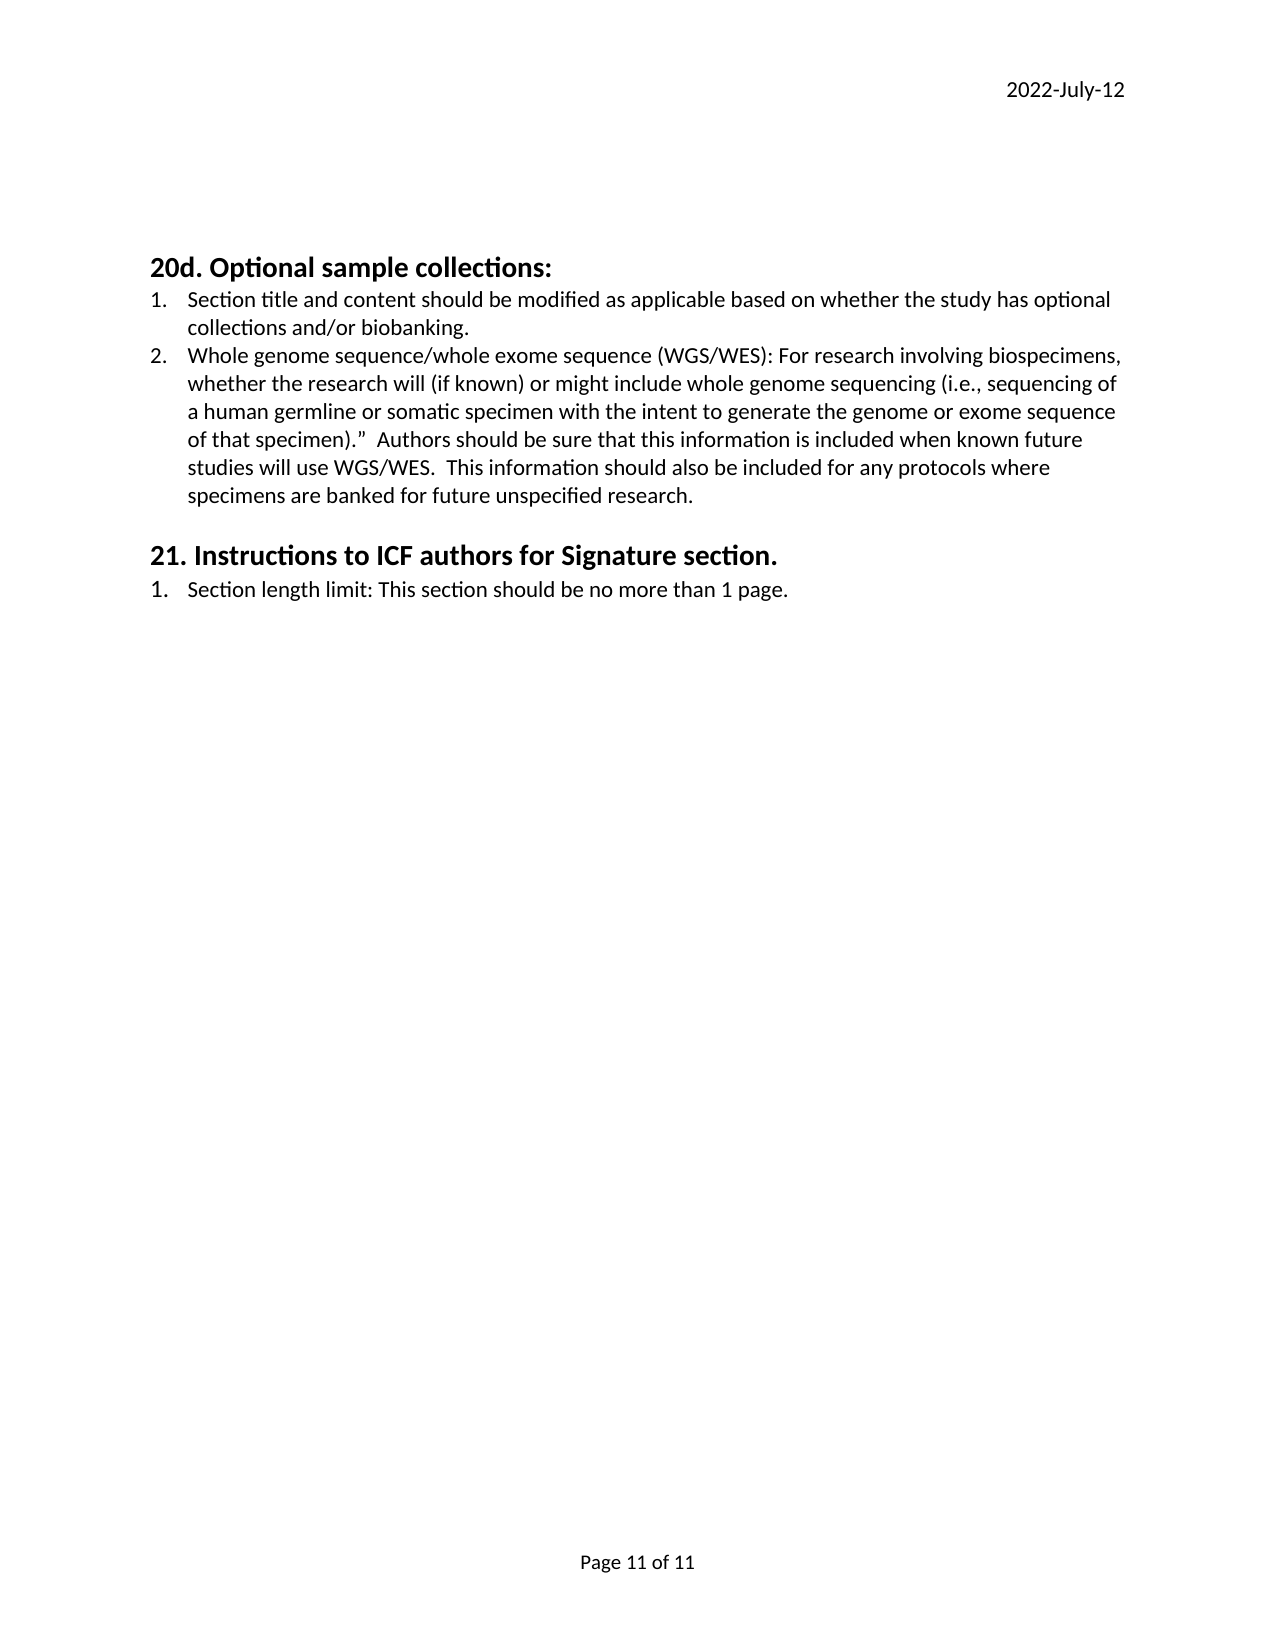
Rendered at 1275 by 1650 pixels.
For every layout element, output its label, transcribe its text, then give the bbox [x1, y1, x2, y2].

text 21. Instructions to ICF authors for Signature section. [150, 537, 1125, 573]
list Whole genome sequence/whole exome sequence (WGS/WES): For research involving biospecimens, whether the research will (if known) or might include whole genome sequencing (i.e., sequencing of a human germline or somatic specimen with the intent to generate the genome or exome sequence of that specimen).” Authors should be sure that this information is included when known future studies will use WGS/WES. This information should also be included for any protocols where specimens are banked for future unspecified research. [150, 341, 1125, 509]
list Section title and content should be modified as applicable based on whether the study has optional collections and/or biobanking. [150, 285, 1125, 341]
list Section length limit: This section should be no more than 1 page. [150, 573, 1125, 603]
text 20d. Optional sample collections: [150, 249, 1125, 285]
